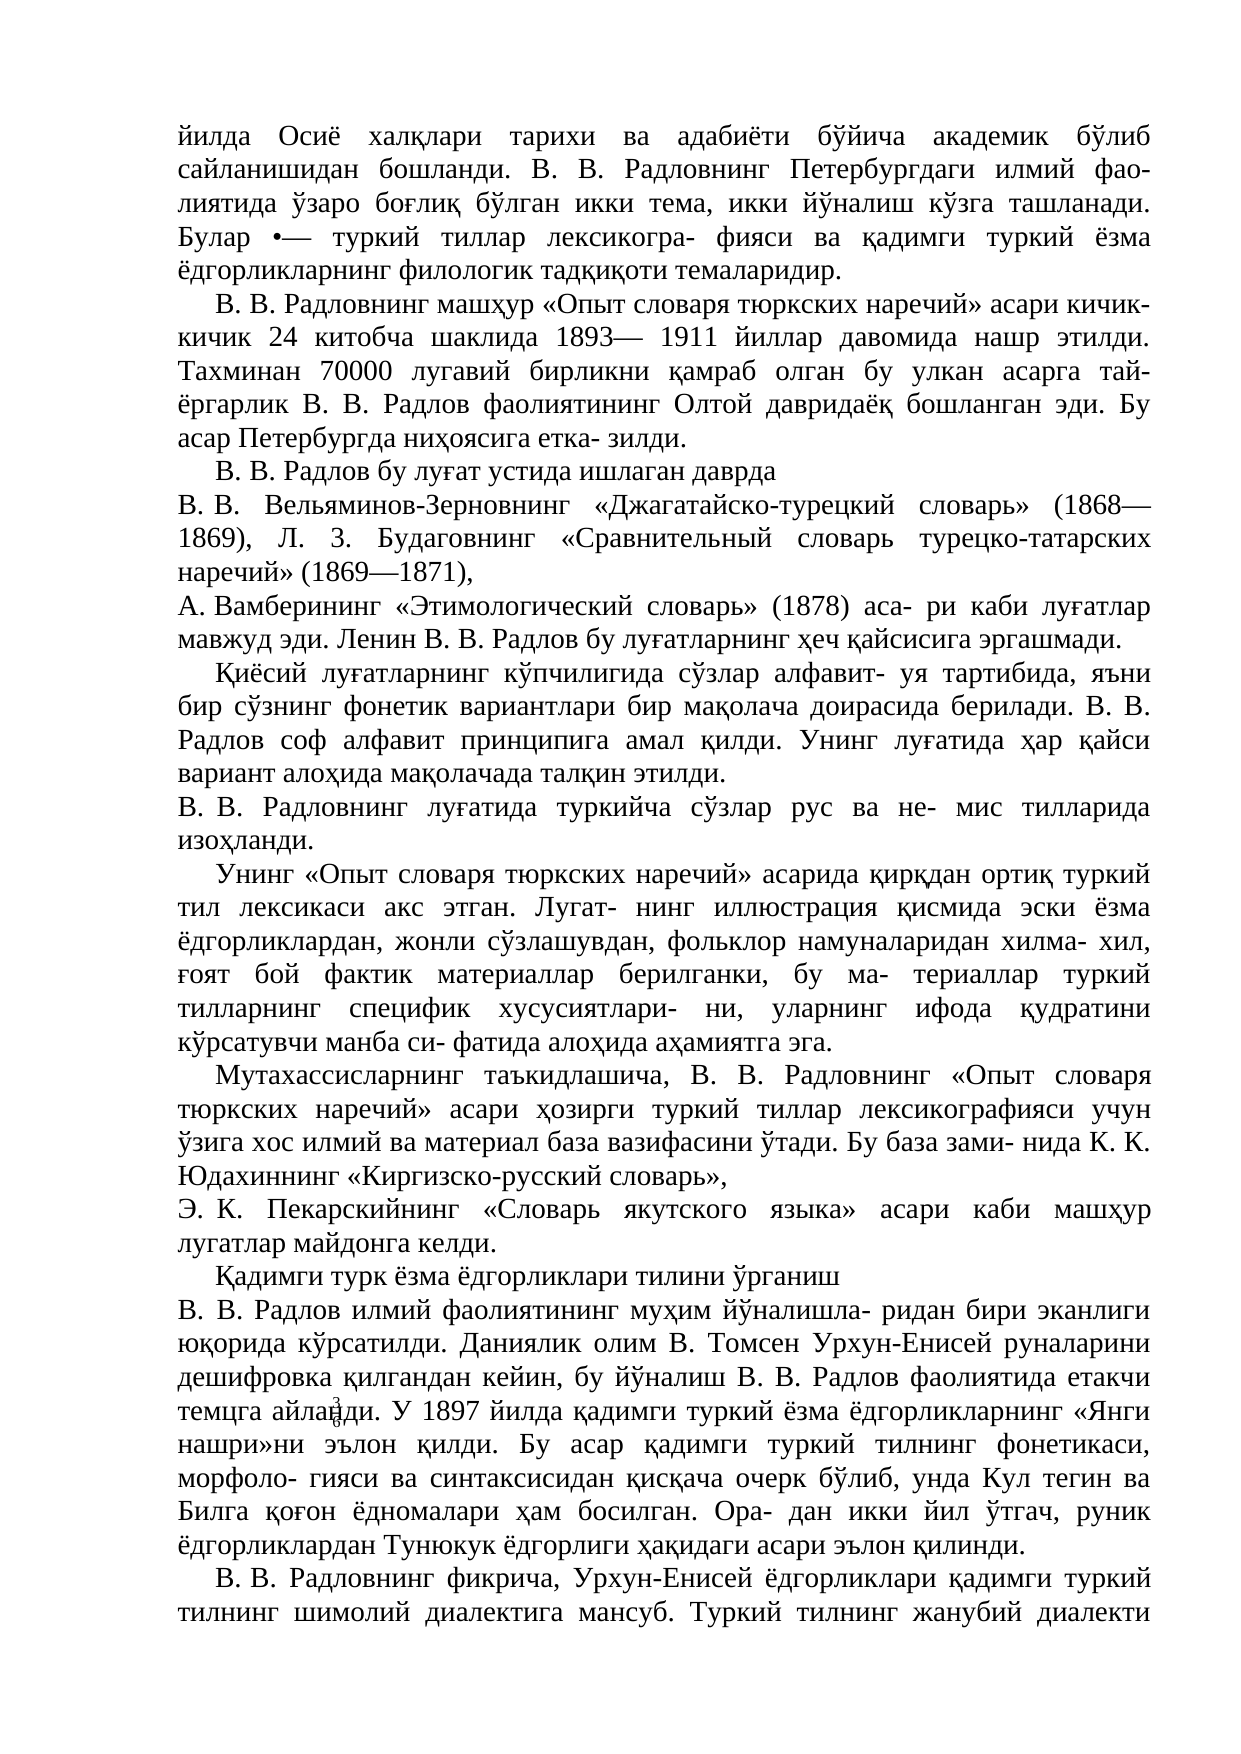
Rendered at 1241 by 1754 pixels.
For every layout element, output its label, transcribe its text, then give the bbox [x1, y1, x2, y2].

text Мутахассисларнинг таъкидлашича, В. В. Радловнинг «Опыт словаря тюркских наречий» асари ҳозирги туркий тиллар лексикографияси учун ўзига хос илмий ва материал база вазифасини ўтади. Бу база зами- нида К. К. Юдахиннинг «Киргизско-русский словарь», [177, 1057, 1152, 1191]
text Қиёсий луғатларнинг кўпчилигида сўзлар алфавит- уя тартибида, яъни бир сўзнинг фонетик вариантлари бир мақолача доирасида берилади. В. В. Радлов соф алфавит принципига амал қилди. Унинг луғатида ҳар қайси вариант алоҳида мақолачада талқин этилди. [177, 655, 1152, 789]
text Унинг «Опыт словаря тюркских наречий» асарида қирқдан ортиқ туркий тил лексикаси акс этган. Лугат- нинг иллюстрация қисмида эски ёзма ёдгорликлардан, жонли сўзлашувдан, фольклор намуналаридан хилма- хил, ғоят бой фактик материаллар берилганки, бу ма- териаллар туркий тилларнинг специфик хусусиятлари- ни, уларнинг ифода қудратини кўрсатувчи манба си- фатида алоҳида аҳамиятга эга. [177, 856, 1152, 1057]
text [177, 1560, 1152, 1627]
text В. В. Радловнинг луғатида туркийча сўзлар рус ва не- мис тилларида изоҳланди. [177, 789, 1152, 856]
text А. Вамберининг «Этимологический словарь» (1878) аса- ри каби луғатлар мавжуд эди. Ленин В. В. Радлов бу луғатларнинг ҳеч қайсисига эргашмади. [177, 588, 1152, 655]
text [177, 118, 1152, 286]
text В. В. Вельяминов-Зерновнинг «Джагатайско-турецкий словарь» (1868—1869), Л. 3. Будаговнинг «Сравнительный словарь турецко-татарских наречий» (1869—1871), [177, 487, 1152, 588]
text Қадимги турк ёзма ёдгорликлари тилини ўрганиш [177, 1258, 1152, 1292]
text В. В. Радловнинг машҳур «Опыт словаря тюркских наречий» асари кичик-кичик 24 китобча шаклида 1893— 1911 йиллар давомида нашр этилди. Тахминан 70000 лугавий бирликни қамраб олган бу улкан асарга тай- ёргарлик В. В. Радлов фаолиятининг Олтой давридаёқ бошланган эди. Бу асар Петербургда ниҳоясига етка- зилди. [177, 286, 1152, 453]
text В. В. Радлов илмий фаолиятининг муҳим йўналишла- ридан бири эканлиги юқорида кўрсатилди. Даниялик олим В. Томсен Урхун-Енисей руналарини дешифровка қилгандан кейин, бу йўналиш В. В. Радлов фаолиятида етакчи темцга айланди. У 1897 йилда қадимги туркий ёзма ёдгорликларнинг «Янги нашри»ни эълон қилди. Бу асар қадимги туркий тилнинг фонетикаси, морфоло- гияси ва синтаксисидан қисқача очерк бўлиб, унда Кул тегин ва Билга қоғон ёдномалари ҳам босилган. Ора- дан икки йил ўтгач, руник ёдгорликлардан Тунюкук ёдгорлиги ҳақидаги асари эълон қилинди. [177, 1292, 1152, 1560]
text Э. К. Пекарскийнинг «Словарь якутского языка» асари каби машҳур лугатлар майдонга келди. [177, 1191, 1152, 1258]
text В. В. Радлов бу луғат устида ишлаган даврда [177, 453, 1152, 487]
